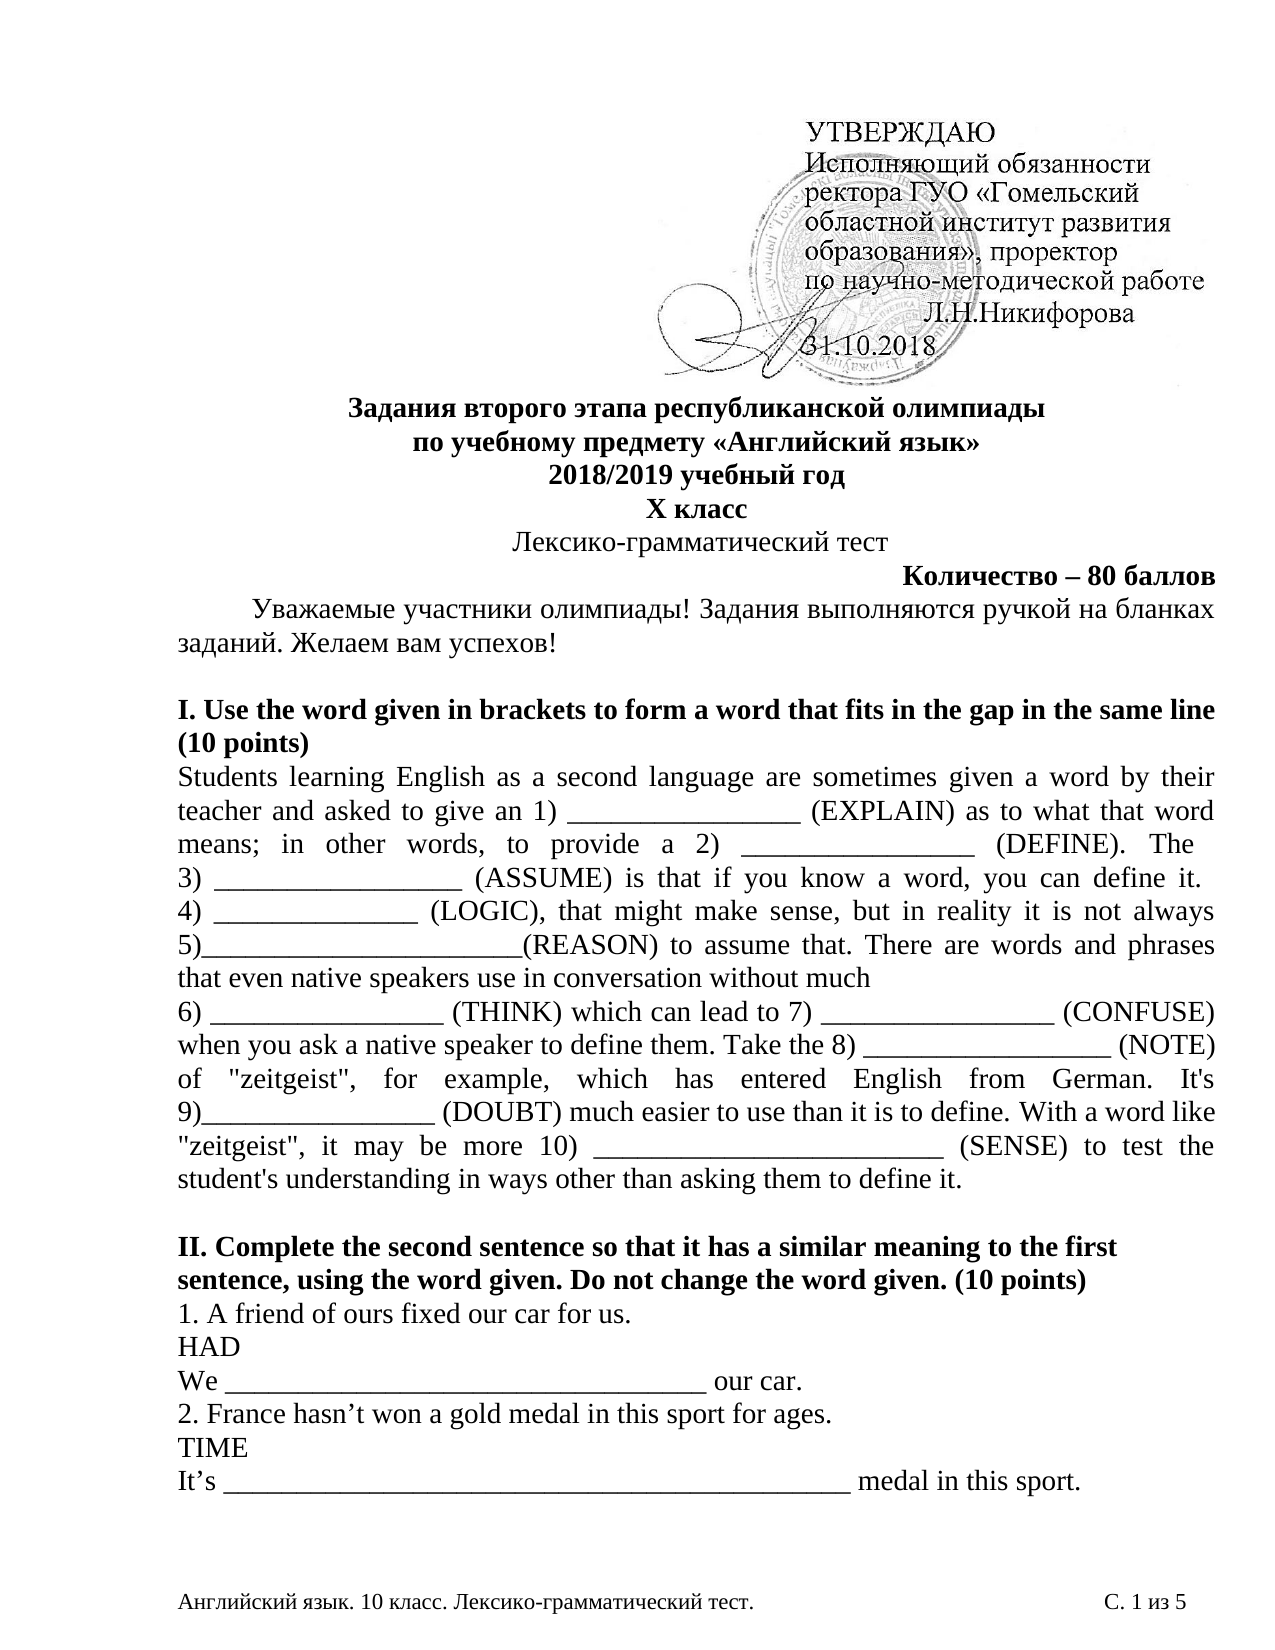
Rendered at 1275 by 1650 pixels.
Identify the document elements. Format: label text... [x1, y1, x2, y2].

text Количество – 80 баллов [177, 558, 1216, 591]
text 6) ________________ (THINK) which can lead to 7) ________________ (CONFUSE) when you ask a native speaker to define them. Take the 8) _________________ (NOTE) of "zeitgeist", for example, which has entered English from German. It's 9)________________ (DOUBT) much easier to use than it is to define. With a word like "zeitgeist", it may be more 10) ________________________ (SENSE) to test the student's understanding in ways other than asking them to define it. [177, 994, 1216, 1195]
text Уважаемые участники олимпиады! Задания выполняются ручкой на бланках заданий. Желаем вам успехов! [177, 591, 1216, 658]
text 2018/2019 учебный год [177, 457, 1216, 491]
text TIME [177, 1430, 1216, 1463]
picture [647, 118, 1216, 390]
text 2. France hasn’t won a gold medal in this sport for ages. [177, 1396, 1216, 1430]
text It’s ___________________________________________ medal in this sport. [177, 1463, 1216, 1497]
text Задания второго этапа республиканской олимпиады [177, 390, 1216, 424]
text Students learning English as a second language are sometimes given a word by their teacher and asked to give an 1) ________________ (EXPLAIN) as to what that word means; in other words, to provide a 2) ________________ (DEFINE). The 3) _________________ (ASSUME) is that if you know a word, you can define it. 4) ______________ (LOGIC), that might make sense, but in reality it is not always 5)______________________(REASON) to assume that. There are words and phrases that even native speakers use in conversation without much [177, 759, 1216, 994]
text X класс [177, 491, 1216, 524]
text по учебному предмету «Английский язык» [177, 424, 1216, 457]
text I. Use the word given in brackets to form a word that fits in the gap in the same line (10 points) [177, 692, 1216, 759]
text 1. A friend of ours fixed our car for us. [177, 1296, 1216, 1329]
text We _________________________________ our car. [177, 1363, 1216, 1396]
text HAD [177, 1329, 1216, 1363]
text Лексико-грамматический тест [177, 524, 1216, 558]
text II. Complete the second sentence so that it has a similar meaning to the first sentence, using the word given. Do not change the word given. (10 points) [177, 1229, 1216, 1296]
